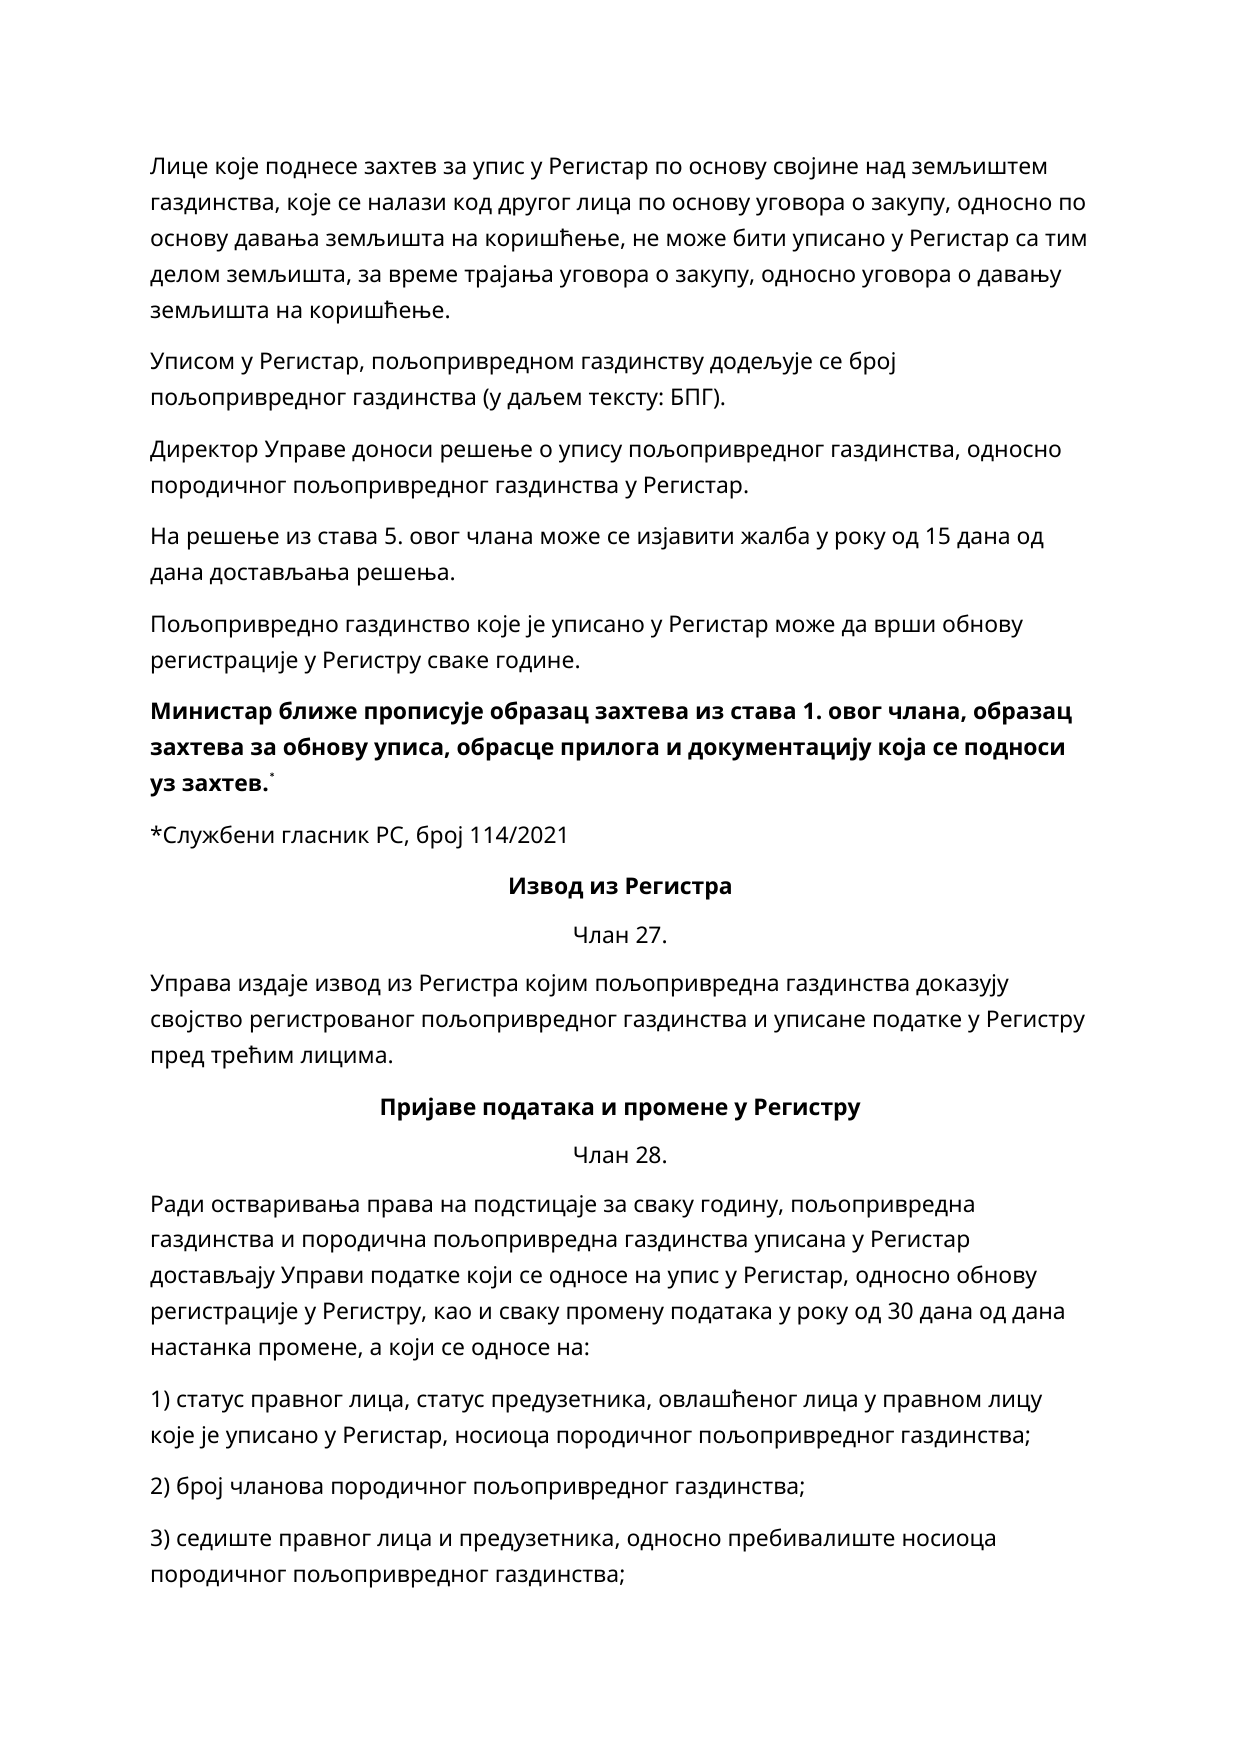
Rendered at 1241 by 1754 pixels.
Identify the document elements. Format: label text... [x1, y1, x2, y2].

text На решење из става 5. овог члана може се изјавити жалба у року од 15 дана од дана достављања решења. [150, 520, 1090, 587]
text 1) статус правног лица, статус предузетника, овлашћеног лица у правном лицу које је уписано у Регистар, носиоца породичног пољопривредног газдинства; [150, 1383, 1090, 1450]
text Уписом у Регистар, пољопривредном газдинству додељује се број пољопривредног газдинства (у даљем тексту: БПГ). [150, 345, 1090, 412]
text Члан 28. [150, 1139, 1090, 1170]
text Пољопривредно газдинство које је уписано у Регистар може да врши обнову регистрације у Регистру сваке године. [150, 608, 1090, 675]
text Лице које поднесе захтев за упис у Регистар по основу својине над земљиштем газдинства, које се налази код другог лица по основу уговора о закупу, односно по основу давања земљишта на коришћење, не може бити уписано у Регистар са тим делом земљишта, за време трајања уговора о закупу, односно уговора о давању земљишта на коришћење. [150, 150, 1090, 325]
text Ради остваривања права на подстицаје за сваку годину, пољопривредна газдинства и породична пољопривредна газдинства уписана у Регистар достављају Управи податке који се односе на упис у Регистар, односно обнову регистрације у Регистру, као и сваку промену података у року од 30 дана од дана настанка промене, а који се односе на: [150, 1187, 1090, 1362]
text 3) седиште правног лица и предузетника, односно пребивалиште носиоца породичног пољопривредног газдинства; [150, 1522, 1090, 1589]
text *Службени гласник РС, број 114/2021 [150, 819, 1090, 850]
text Извод из Регистра [150, 870, 1090, 902]
text Директор Управе доноси решење о упису пољопривредног газдинства, односно породичног пољопривредног газдинства у Регистар. [150, 433, 1090, 500]
text 2) број чланова породичног пољопривредног газдинства; [150, 1470, 1090, 1502]
text Члан 27. [150, 919, 1090, 950]
text Пријаве података и промене у Регистру [150, 1091, 1090, 1122]
text Министар ближе прописује образац захтева из става 1. овог члана, образац захтева за обнову уписа, обрасце прилога и документацију која се подноси уз захтев.* [150, 695, 1090, 798]
text Управа издаје извод из Регистра којим пољопривредна газдинства доказују својство регистрованог пољопривредног газдинства и уписане податке у Регистру пред трећим лицима. [150, 967, 1090, 1070]
